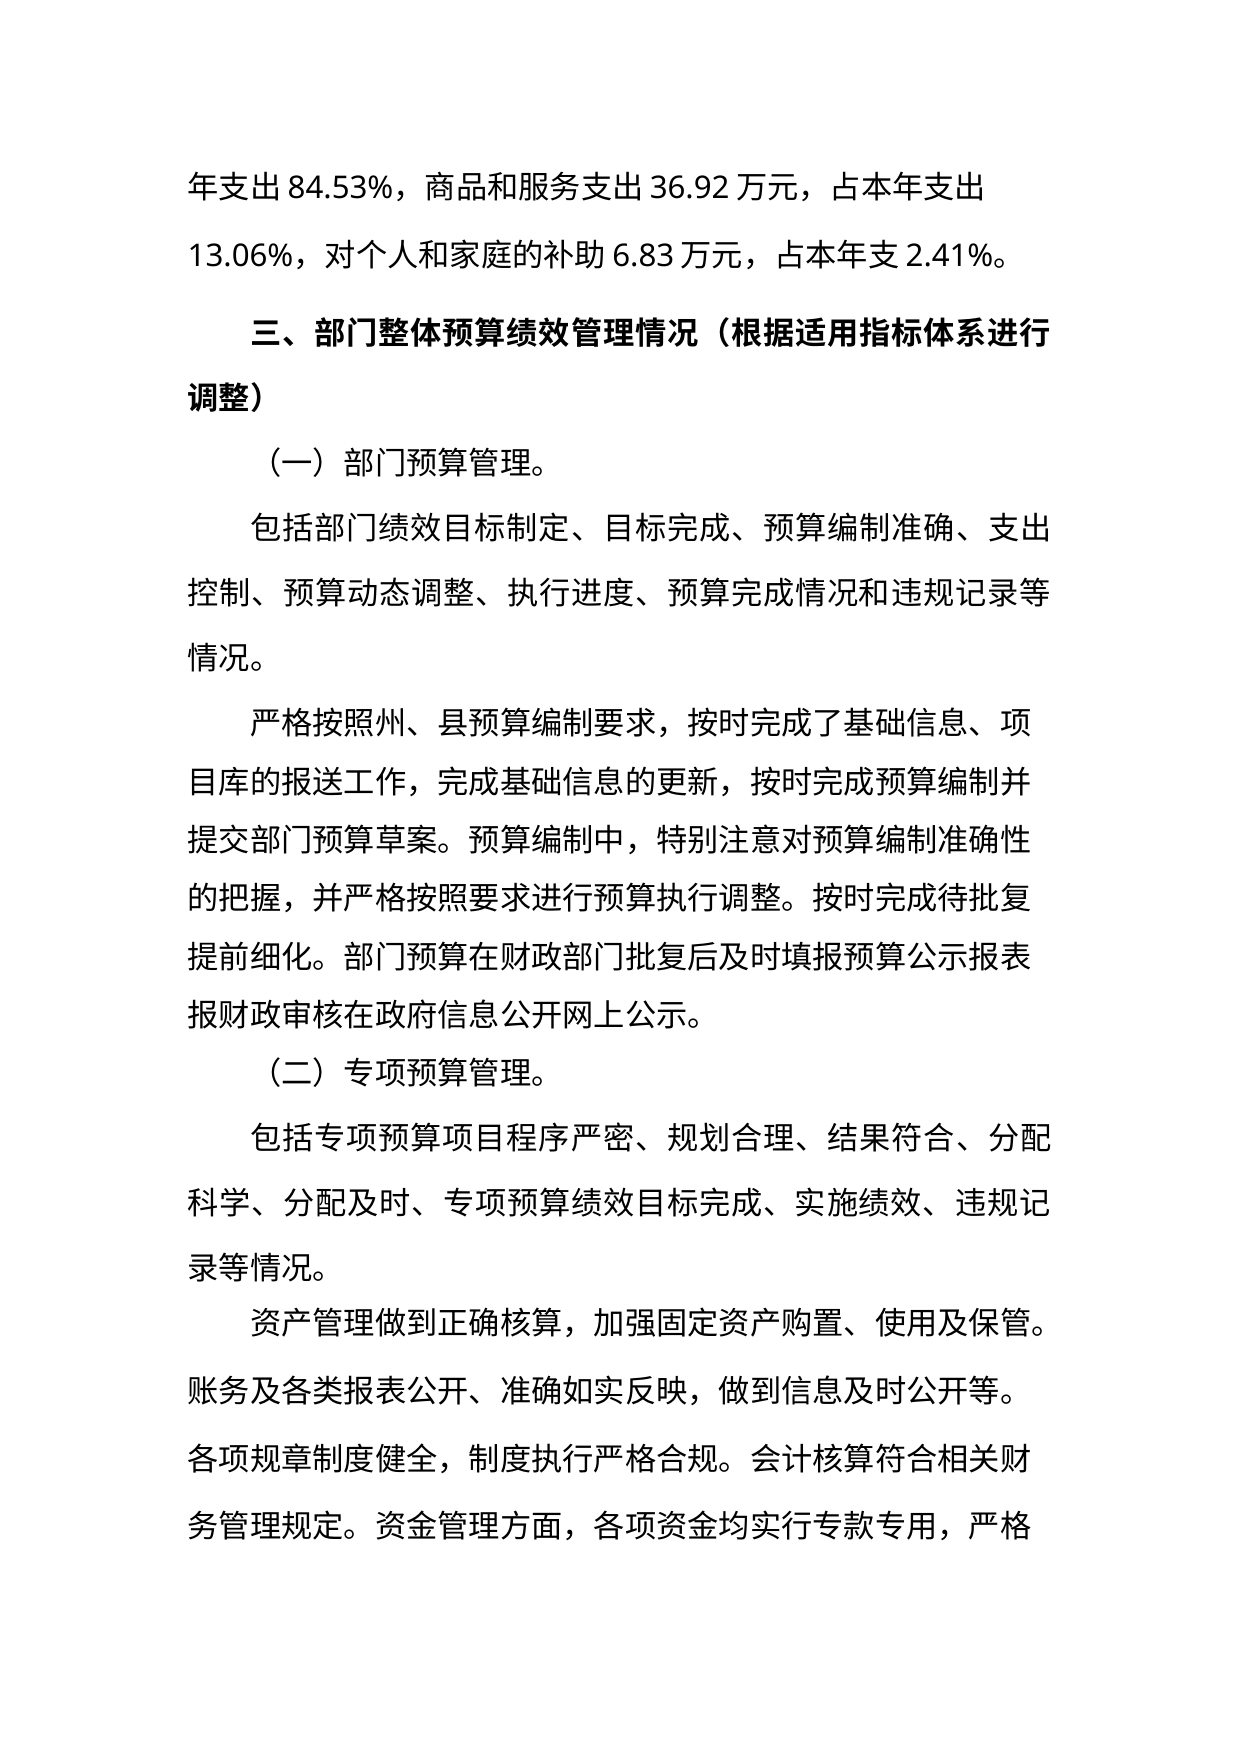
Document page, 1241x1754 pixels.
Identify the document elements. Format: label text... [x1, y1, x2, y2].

text 包括专项预算项目程序严密、规划合理、结果符合、分配科学、分配及时、专项预算绩效目标完成、实施绩效、违规记录等情况。 [187, 1103, 1053, 1298]
text 严格按照州、县预算编制要求，按时完成了基础信息、项目库的报送工作，完成基础信息的更新，按时完成预算编制并提交部门预算草案。预算编制中，特别注意对预算编制准确性的把握，并严格按照要求进行预算执行调整。按时完成待批复提前细化。部门预算在财政部门批复后及时填报预算公示报表报财政审核在政府信息公开网上公示。 [187, 688, 1053, 1038]
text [187, 162, 1053, 275]
text （一）部门预算管理。 [187, 428, 1053, 493]
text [187, 1298, 1053, 1547]
text 包括部门绩效目标制定、目标完成、预算编制准确、支出控制、预算动态调整、执行进度、预算完成情况和违规记录等情况。 [187, 493, 1053, 688]
text （二）专项预算管理。 [187, 1038, 1053, 1103]
text 三、部门整体预算绩效管理情况（根据适用指标体系进行调整） [187, 298, 1053, 428]
